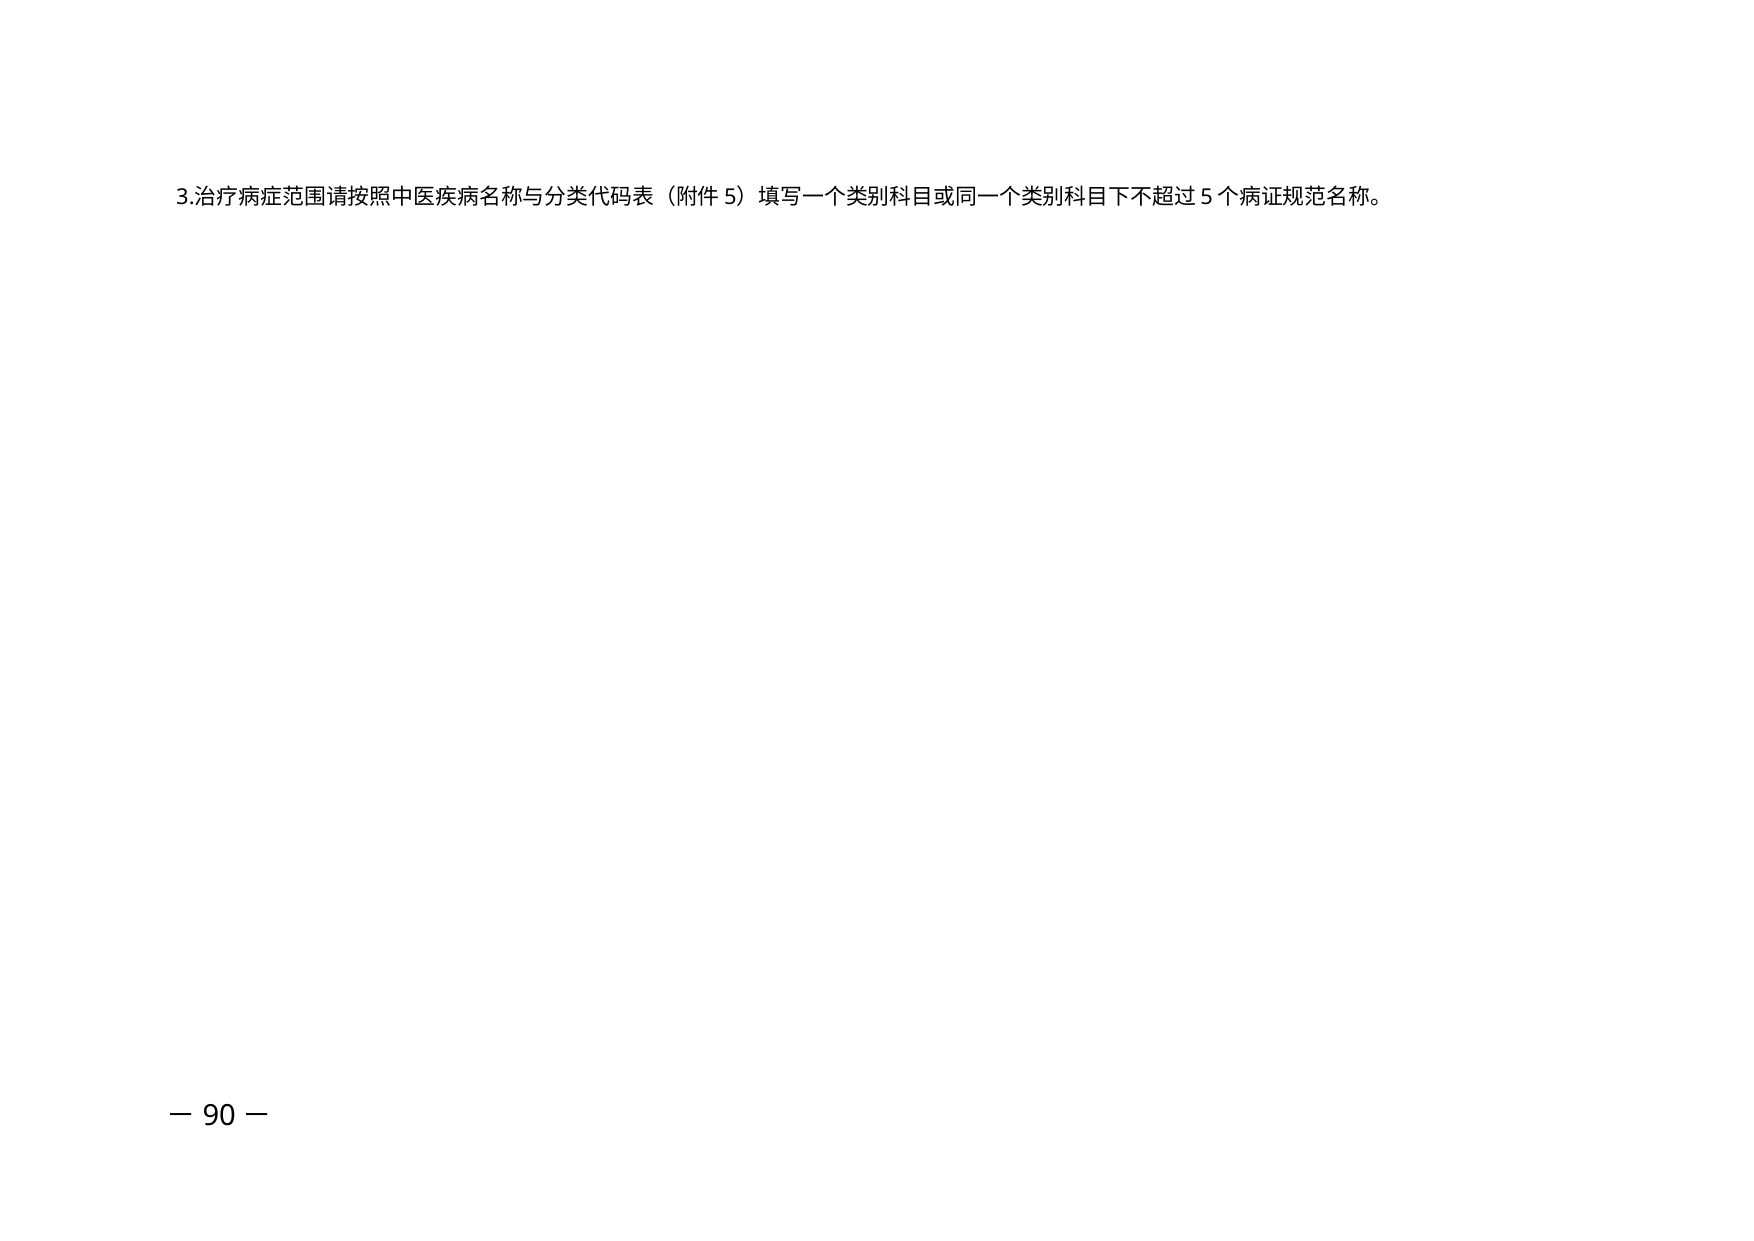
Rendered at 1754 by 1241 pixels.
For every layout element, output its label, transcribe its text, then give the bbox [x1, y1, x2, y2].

text 3.治疗病症范围请按照中医疾病名称与分类代码表（附件5）填写一个类别科目或同一个类别科目下不超过5个病证规范名称。 [148, 179, 1606, 212]
